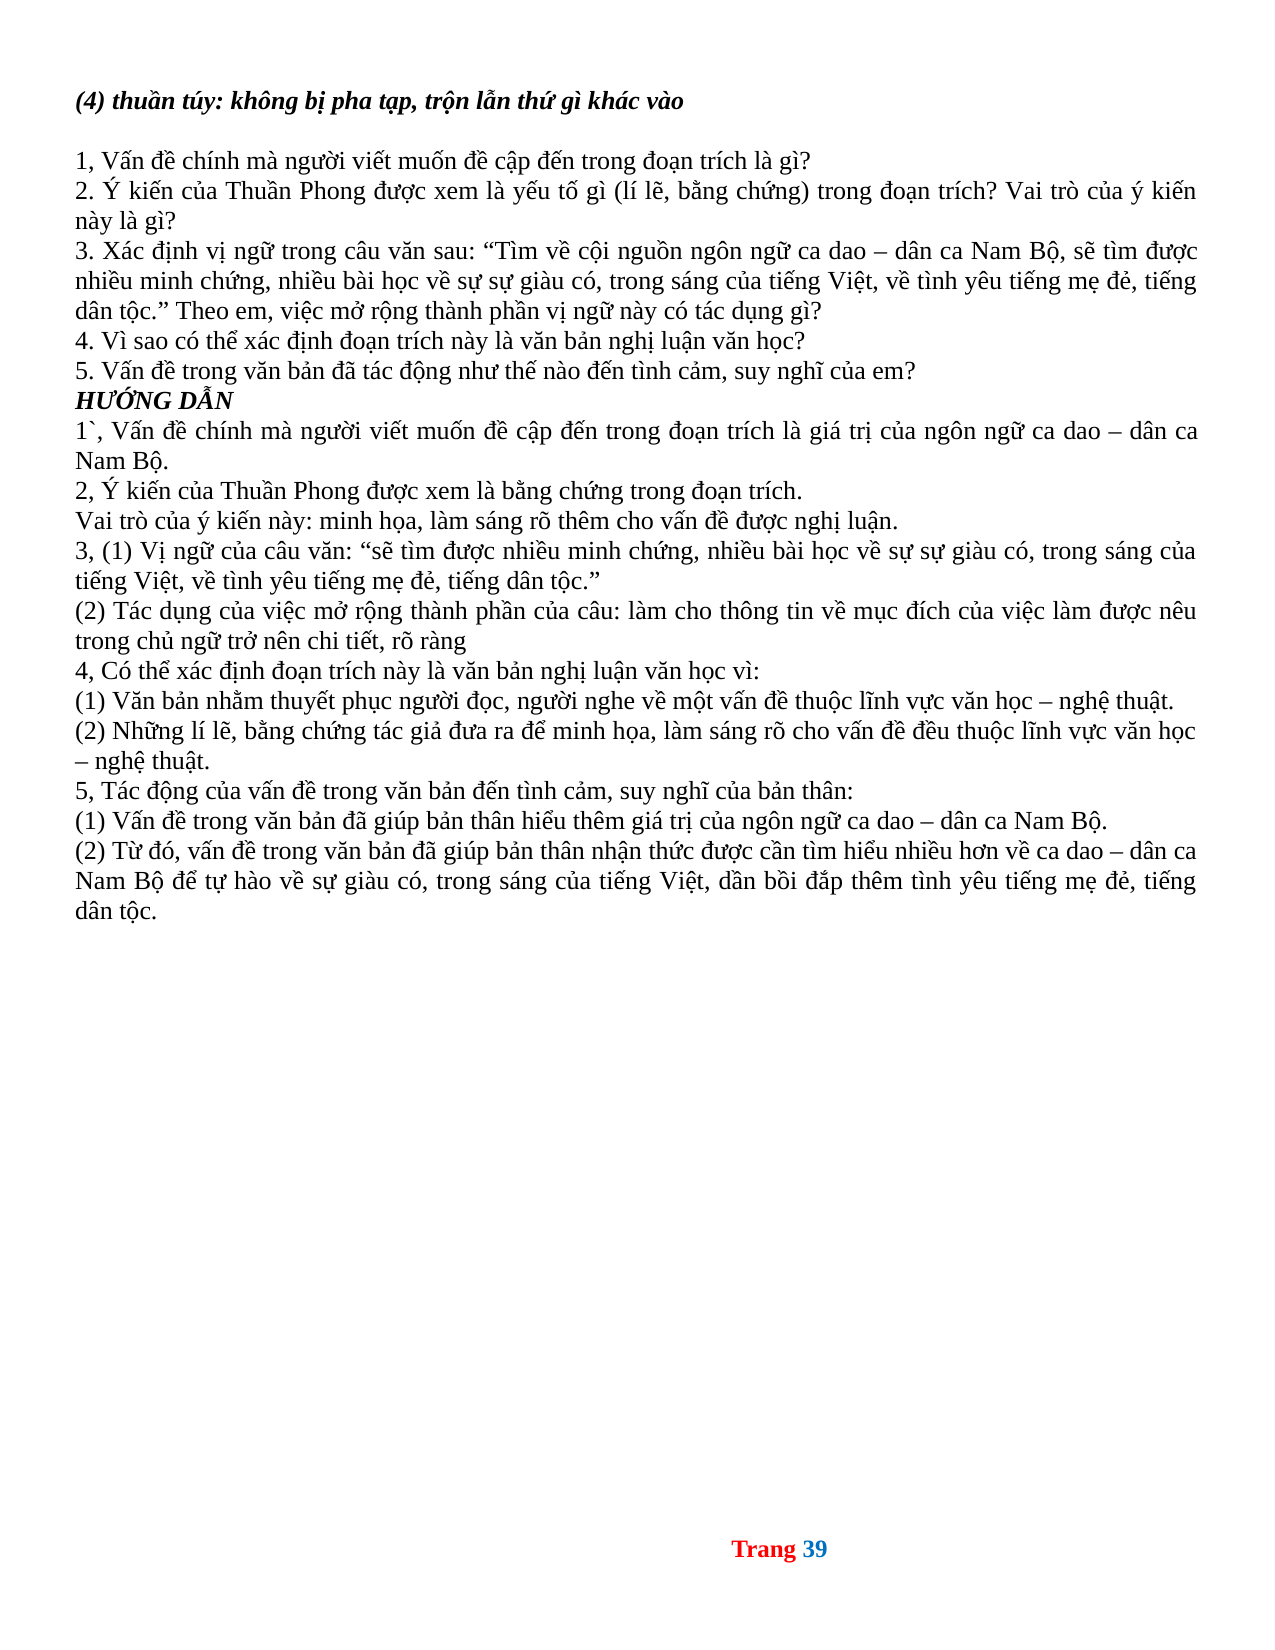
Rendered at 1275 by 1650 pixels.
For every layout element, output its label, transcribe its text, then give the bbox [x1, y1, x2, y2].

text 3, (1) Vị ngữ của câu văn: “sẽ tìm được nhiều minh chứng, nhiều bài học về sự sự giàu có, trong sáng của tiếng Việt, về tình yêu tiếng mẹ đẻ, tiếng dân tộc.” [75, 535, 1200, 595]
text (2) Tác dụng của việc mở rộng thành phần của câu: làm cho thông tin về mục đích của việc làm được nêu trong chủ ngữ trở nên chi tiết, rõ ràng [75, 595, 1200, 655]
text 2. Ý kiến của Thuần Phong được xem là yếu tố gì (lí lẽ, bằng chứng) trong đoạn trích? Vai trò của ý kiến này là gì? [75, 175, 1200, 235]
text (2) Những lí lẽ, bằng chứng tác giả đưa ra để minh họa, làm sáng rõ cho vấn đề đều thuộc lĩnh vực văn học – nghệ thuật. [75, 715, 1200, 775]
text 5, Tác động của vấn đề trong văn bản đến tình cảm, suy nghĩ của bản thân: [75, 775, 1200, 805]
text 1`, Vấn đề chính mà người viết muốn đề cập đến trong đoạn trích là giá trị của ngôn ngữ ca dao – dân ca Nam Bộ. [75, 415, 1200, 475]
text 3. Xác định vị ngữ trong câu văn sau: “Tìm về cội nguồn ngôn ngữ ca dao – dân ca Nam Bộ, sẽ tìm được nhiều minh chứng, nhiều bài học về sự sự giàu có, trong sáng của tiếng Việt, về tình yêu tiếng mẹ đẻ, tiếng dân tộc.” Theo em, việc mở rộng thành phần vị ngữ này có tác dụng gì? [75, 235, 1200, 325]
text Vai trò của ý kiến này: minh họa, làm sáng rõ thêm cho vấn đề được nghị luận. [75, 505, 1200, 535]
text 4. Vì sao có thể xác định đoạn trích này là văn bản nghị luận văn học? [75, 325, 1200, 355]
text (1) Văn bản nhằm thuyết phục người đọc, người nghe về một vấn đề thuộc lĩnh vực văn học – nghệ thuật. [75, 685, 1200, 715]
text 1, Vấn đề chính mà người viết muốn đề cập đến trong đoạn trích là gì? [75, 145, 1200, 175]
text (2) Từ đó, vấn đề trong văn bản đã giúp bản thân nhận thức được cần tìm hiểu nhiều hơn về ca dao – dân ca Nam Bộ để tự hào về sự giàu có, trong sáng của tiếng Việt, dần bồi đắp thêm tình yêu tiếng mẹ đẻ, tiếng dân tộc. [75, 835, 1200, 925]
text HƯỚNG DẪN [75, 385, 1200, 415]
text (1) Vấn đề trong văn bản đã giúp bản thân hiểu thêm giá trị của ngôn ngữ ca dao – dân ca Nam Bộ. [75, 805, 1200, 835]
text 4, Có thể xác định đoạn trích này là văn bản nghị luận văn học vì: [75, 655, 1200, 685]
text 2, Ý kiến của Thuần Phong được xem là bằng chứng trong đoạn trích. [75, 475, 1200, 505]
text (4) thuần túy: không bị pha tạp, trộn lẫn thứ gì khác vào [75, 85, 1200, 115]
text 5. Vấn đề trong văn bản đã tác động như thế nào đến tình cảm, suy nghĩ của em? [75, 355, 1200, 385]
